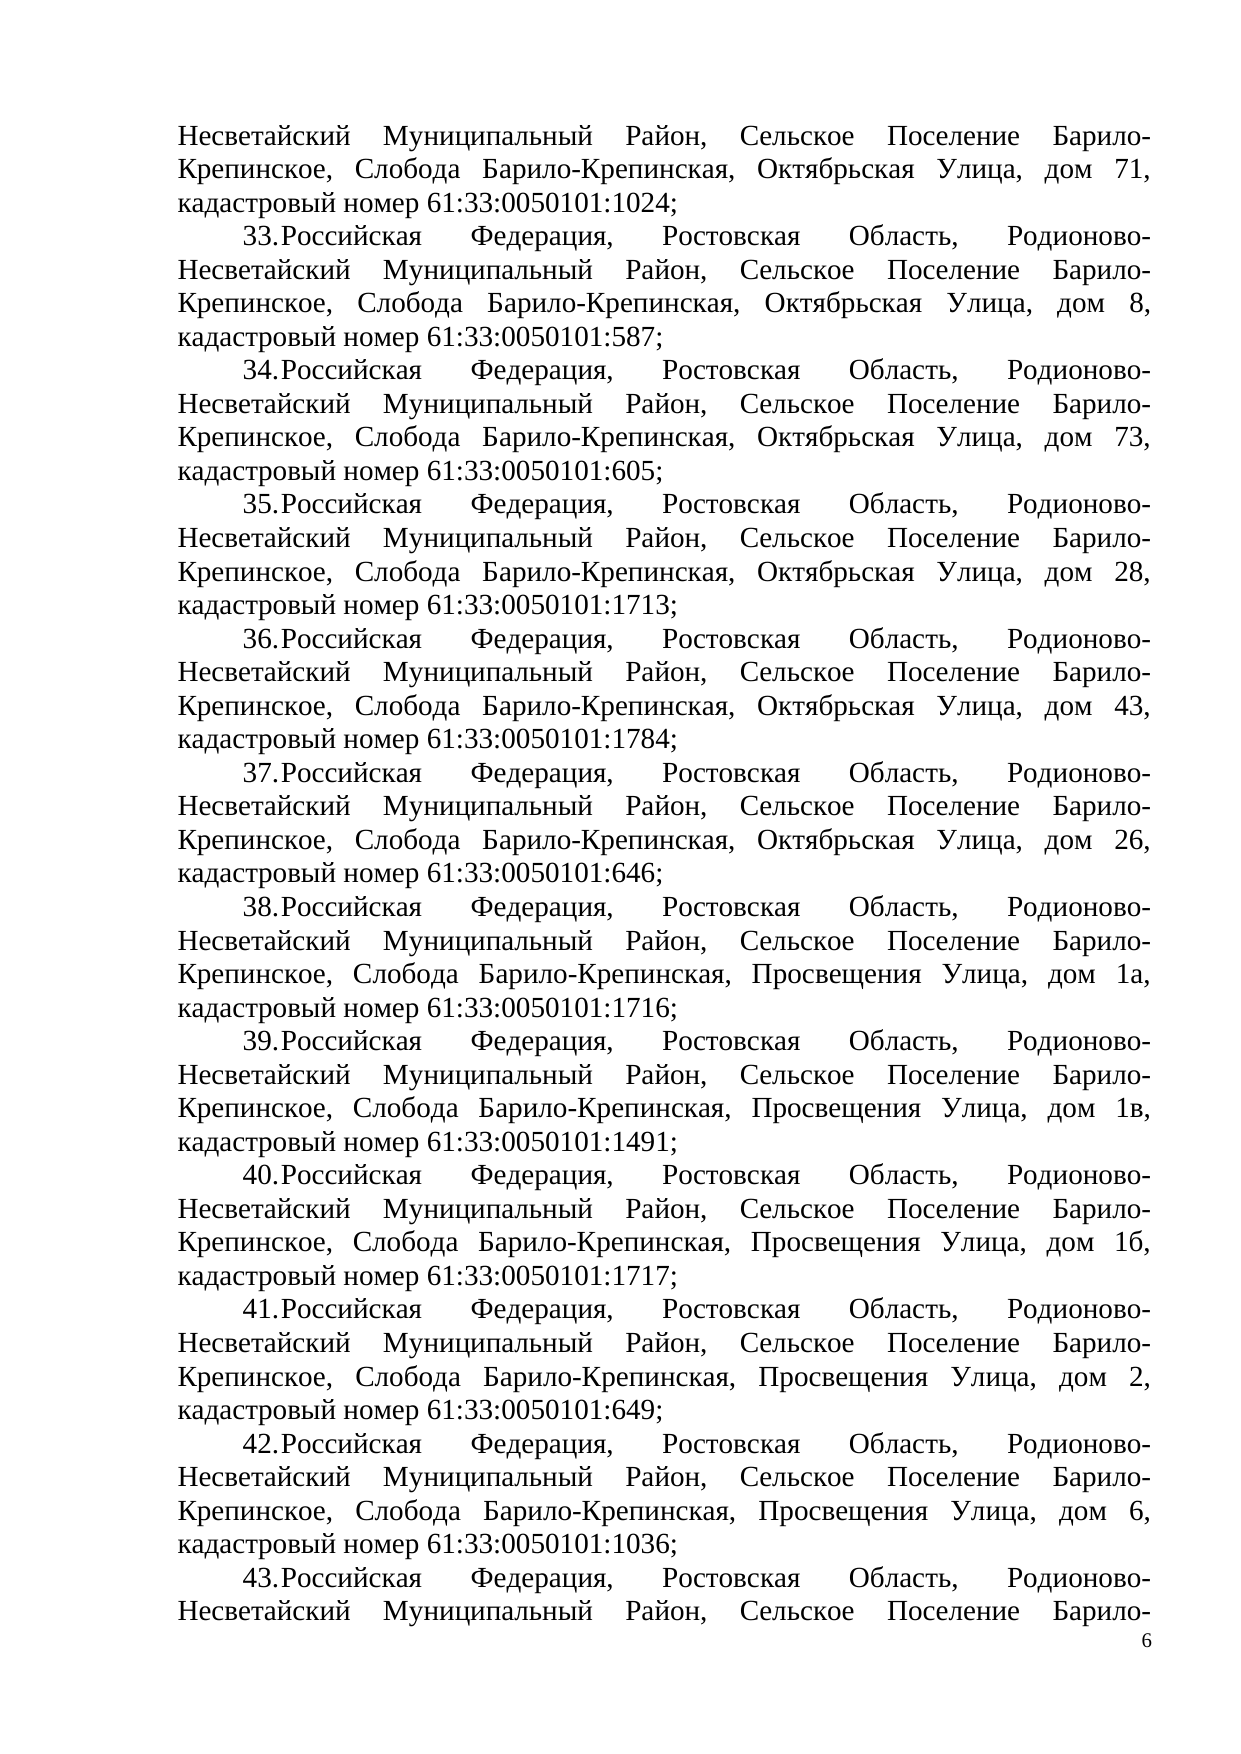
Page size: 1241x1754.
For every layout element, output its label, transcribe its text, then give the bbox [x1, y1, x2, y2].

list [177, 1560, 1152, 1627]
list Российская Федерация, Ростовская Область, Родионово-Несветайский Муниципальный Район, Сельское Поселение Барило-Крепинское, Слобода Барило-Крепинская, Октябрьская Улица, дом 43, кадастровый номер 61:33:0050101:1784; [177, 621, 1152, 755]
list Российская Федерация, Ростовская Область, Родионово-Несветайский Муниципальный Район, Сельское Поселение Барило-Крепинское, Слобода Барило-Крепинская, Октябрьская Улица, дом 8, кадастровый номер 61:33:0050101:587; [177, 219, 1152, 353]
list Российская Федерация, Ростовская Область, Родионово-Несветайский Муниципальный Район, Сельское Поселение Барило-Крепинское, Слобода Барило-Крепинская, Просвещения Улица, дом 1в, кадастровый номер 61:33:0050101:1491; [177, 1024, 1152, 1158]
list Российская Федерация, Ростовская Область, Родионово-Несветайский Муниципальный Район, Сельское Поселение Барило-Крепинское, Слобода Барило-Крепинская, Октябрьская Улица, дом 73, кадастровый номер 61:33:0050101:605; [177, 353, 1152, 487]
list Российская Федерация, Ростовская Область, Родионово-Несветайский Муниципальный Район, Сельское Поселение Барило-Крепинское, Слобода Барило-Крепинская, Просвещения Улица, дом 1а, кадастровый номер 61:33:0050101:1716; [177, 889, 1152, 1024]
list Российская Федерация, Ростовская Область, Родионово-Несветайский Муниципальный Район, Сельское Поселение Барило-Крепинское, Слобода Барило-Крепинская, Просвещения Улица, дом 2, кадастровый номер 61:33:0050101:649; [177, 1292, 1152, 1426]
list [177, 118, 1152, 219]
list Российская Федерация, Ростовская Область, Родионово-Несветайский Муниципальный Район, Сельское Поселение Барило-Крепинское, Слобода Барило-Крепинская, Просвещения Улица, дом 1б, кадастровый номер 61:33:0050101:1717; [177, 1158, 1152, 1292]
list Российская Федерация, Ростовская Область, Родионово-Несветайский Муниципальный Район, Сельское Поселение Барило-Крепинское, Слобода Барило-Крепинская, Октябрьская Улица, дом 26, кадастровый номер 61:33:0050101:646; [177, 755, 1152, 889]
list Российская Федерация, Ростовская Область, Родионово-Несветайский Муниципальный Район, Сельское Поселение Барило-Крепинское, Слобода Барило-Крепинская, Октябрьская Улица, дом 28, кадастровый номер 61:33:0050101:1713; [177, 487, 1152, 621]
list Российская Федерация, Ростовская Область, Родионово-Несветайский Муниципальный Район, Сельское Поселение Барило-Крепинское, Слобода Барило-Крепинская, Просвещения Улица, дом 6, кадастровый номер 61:33:0050101:1036; [177, 1426, 1152, 1560]
